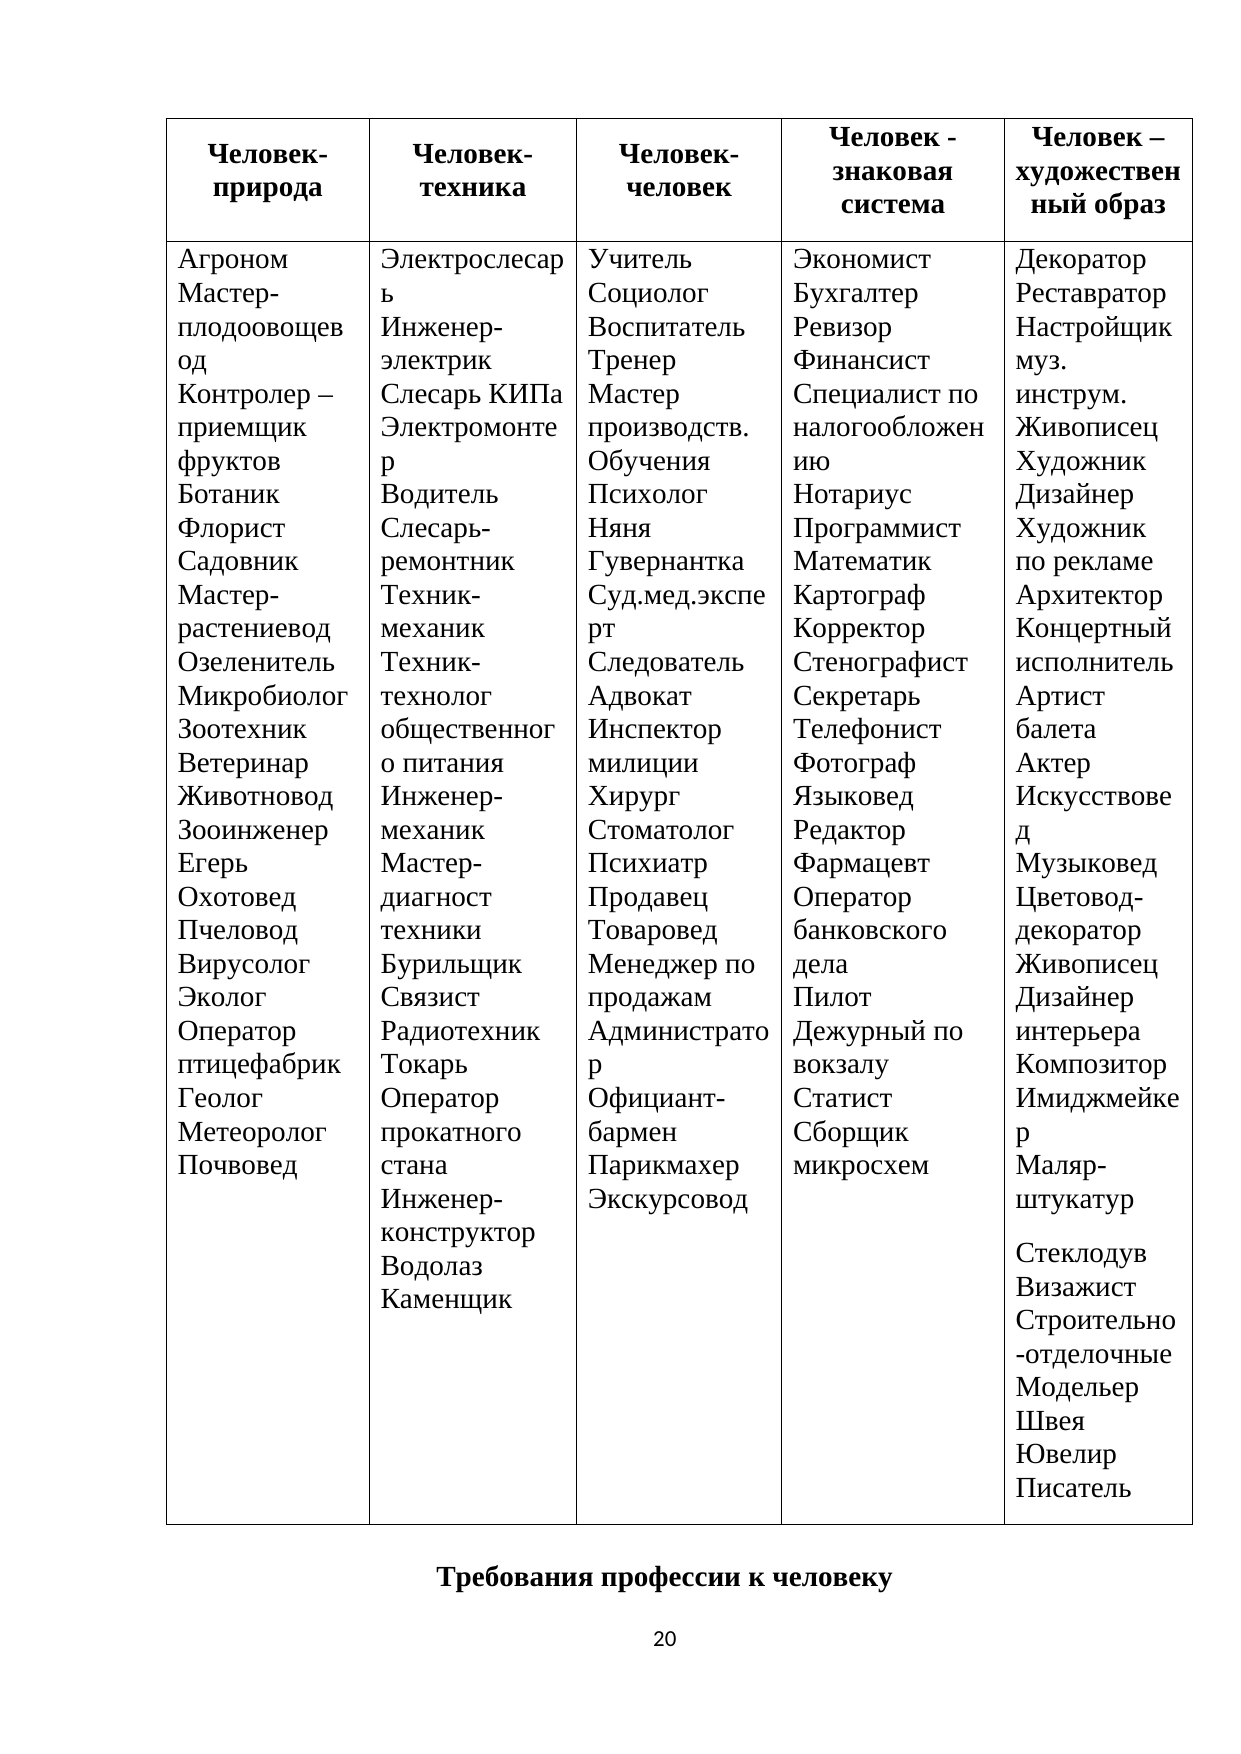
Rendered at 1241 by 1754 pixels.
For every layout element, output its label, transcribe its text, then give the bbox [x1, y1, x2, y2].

text Требования профессии к человеку [177, 1559, 1152, 1592]
table_cell Декоратор Реставратор Настройщик муз. инструм. Живописец Художник Дизайнер Художник по рекламе Архитектор Концертный исполнитель Артист балета Актер Искусствовед Музыковед Цветовод-декоратор Живописец Дизайнер интерьера Композитор Имиджмейкер Маляр-штукатур Стеклодув Визажист Строительно-отделочные Модельер Швея Ювелир Писатель [1005, 242, 1192, 1524]
table_cell Учитель Социолог Воспитатель Тренер Мастер производств. Обучения Психолог Няня Гувернантка Суд.мед.эксперт Следователь Адвокат Инспектор милиции Хирург Стоматолог Психиатр Продавец Товаровед Менеджер по продажам Администратор Официант-бармен Парикмахер Экскурсовод [577, 242, 781, 1524]
table_cell Электрослесарь Инженер-электрик Слесарь КИПа Электромонтер Водитель Слесарь-ремонтник Техник-механик Техник-технолог общественного питания Инженер-механик Мастер-диагност техники Бурильщик Связист Радиотехник Токарь Оператор прокатного стана Инженер-конструктор Водолаз Каменщик [370, 242, 576, 1524]
table_header Человек-человек [577, 119, 781, 241]
table_cell Экономист Бухгалтер Ревизор Финансист Специалист по налогообложению Нотариус Программист Математик Картограф Корректор Стенографист Секретарь Телефонист Фотограф Языковед Редактор Фармацевт Оператор банковского дела Пилот Дежурный по вокзалу Статист Сборщик микросхем [782, 242, 1004, 1524]
table_header Человек-техника [370, 119, 576, 241]
table_header Человек – художественный образ [1005, 119, 1192, 241]
table_header Человек -знаковая система [782, 119, 1004, 241]
table_cell Агроном Мастер-плодоовощевод Контролер –приемщик фруктов Ботаник Флорист Садовник Мастер-растениевод Озеленитель Микробиолог Зоотехник Ветеринар Животновод Зооинженер Егерь Охотовед Пчеловод Вирусолог Эколог Оператор птицефабрик Геолог Метеоролог Почвовед [167, 242, 369, 1524]
table_header Человек-природа [167, 119, 369, 241]
